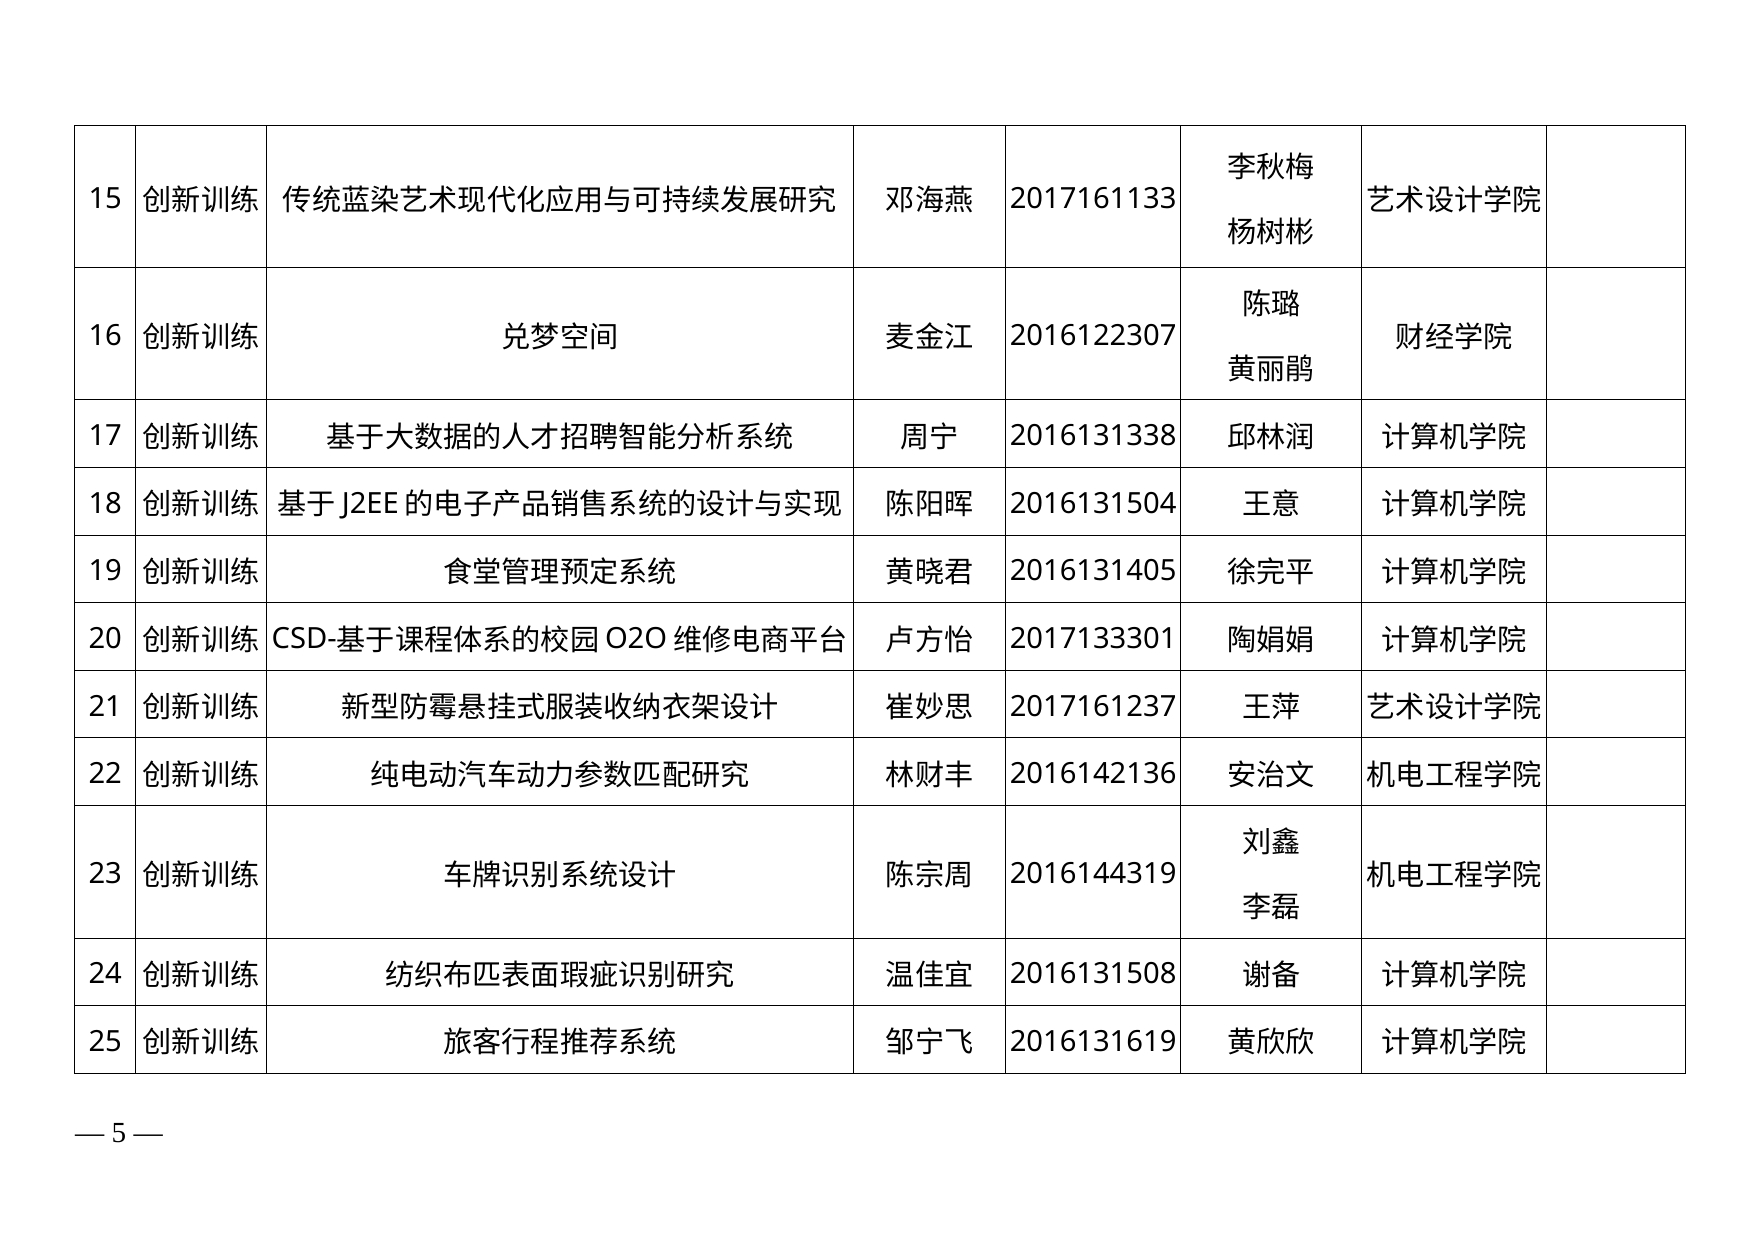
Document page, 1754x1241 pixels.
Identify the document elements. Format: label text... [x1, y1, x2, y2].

table_cell 2016122307 [1006, 268, 1180, 399]
table_cell 机电工程学院 [1362, 738, 1546, 805]
table_cell 基于大数据的人才招聘智能分析系统 [267, 400, 853, 467]
table_cell 邹宁飞 [854, 1006, 1005, 1073]
table_cell [1547, 468, 1685, 534]
table_cell 2017133301 [1006, 603, 1180, 670]
table_cell [1547, 1006, 1685, 1073]
table_cell 创新训练 [136, 738, 266, 805]
table_cell 财经学院 [1362, 268, 1546, 399]
table_cell 创新训练 [136, 468, 266, 534]
table_cell [1547, 126, 1685, 267]
table_cell 23 [75, 806, 135, 937]
table_cell 2016131338 [1006, 400, 1180, 467]
table_cell 计算机学院 [1362, 468, 1546, 534]
table_cell 周宁 [854, 400, 1005, 467]
table_cell 安治文 [1181, 738, 1361, 805]
table_cell 计算机学院 [1362, 1006, 1546, 1073]
table_cell 谢备 [1181, 939, 1361, 1005]
table_cell 创新训练 [136, 268, 266, 399]
table_cell 纯电动汽车动力参数匹配研究 [267, 738, 853, 805]
table_cell 15 [75, 126, 135, 267]
table_cell 陈璐 黄丽鹃 [1181, 268, 1361, 399]
table_cell 邱林润 [1181, 400, 1361, 467]
table_cell 机电工程学院 [1362, 806, 1546, 937]
table_cell 21 [75, 671, 135, 737]
table_cell [1547, 400, 1685, 467]
table_cell 2017161237 [1006, 671, 1180, 737]
table_cell 19 [75, 536, 135, 602]
table_cell CSD-基于课程体系的校园O2O维修电商平台 [267, 603, 853, 670]
table_cell 2016131504 [1006, 468, 1180, 534]
table_cell 传统蓝染艺术现代化应用与可持续发展研究 [267, 126, 853, 267]
table_cell [1547, 738, 1685, 805]
table_cell 创新训练 [136, 400, 266, 467]
table_cell 陶娟娟 [1181, 603, 1361, 670]
table_cell 2016142136 [1006, 738, 1180, 805]
table_cell 24 [75, 939, 135, 1005]
table_cell 22 [75, 738, 135, 805]
table_cell 黄晓君 [854, 536, 1005, 602]
table_cell 2017161133 [1006, 126, 1180, 267]
table_cell 计算机学院 [1362, 536, 1546, 602]
table_cell [1547, 603, 1685, 670]
table_cell 林财丰 [854, 738, 1005, 805]
table_cell 纺织布匹表面瑕疵识别研究 [267, 939, 853, 1005]
table_cell 新型防霉悬挂式服装收纳衣架设计 [267, 671, 853, 737]
table_cell 王萍 [1181, 671, 1361, 737]
table_cell 17 [75, 400, 135, 467]
table_cell [1547, 939, 1685, 1005]
table_cell 计算机学院 [1362, 603, 1546, 670]
table_cell 邓海燕 [854, 126, 1005, 267]
table_cell [1547, 268, 1685, 399]
table_cell 温佳宜 [854, 939, 1005, 1005]
table_cell [1547, 536, 1685, 602]
table_cell 2016131405 [1006, 536, 1180, 602]
table_cell 黄欣欣 邱彩华 [1181, 1006, 1361, 1073]
table_cell [1547, 671, 1685, 737]
table_cell 16 [75, 268, 135, 399]
table_cell 陈宗周 [854, 806, 1005, 937]
table_cell 18 [75, 468, 135, 534]
table_cell 艺术设计学院 [1362, 126, 1546, 267]
table_cell 刘鑫 李磊 [1181, 806, 1361, 937]
table_cell 计算机学院 [1362, 400, 1546, 467]
table_cell 王意 [1181, 468, 1361, 534]
table_cell 陈阳晖 [854, 468, 1005, 534]
table_cell 食堂管理预定系统 [267, 536, 853, 602]
table_cell 20 [75, 603, 135, 670]
table_cell 2016131508 [1006, 939, 1180, 1005]
table_cell 计算机学院 [1362, 939, 1546, 1005]
table_cell 崔妙思 [854, 671, 1005, 737]
table_cell 创新训练 [136, 536, 266, 602]
table_cell 创新训练 [136, 126, 266, 267]
table_cell 兑梦空间 [267, 268, 853, 399]
table_cell 卢方怡 [854, 603, 1005, 670]
table_cell 创新训练 [136, 1006, 266, 1073]
table_cell 车牌识别系统设计 [267, 806, 853, 937]
table_cell 创新训练 [136, 603, 266, 670]
table_cell 艺术设计学院 [1362, 671, 1546, 737]
table_cell 25 [75, 1006, 135, 1073]
table_cell 创新训练 [136, 939, 266, 1005]
table_cell 基于J2EE的电子产品销售系统的设计与实现 [267, 468, 853, 534]
table_cell 旅客行程推荐系统 [267, 1006, 853, 1073]
table_cell 麦金江 [854, 268, 1005, 399]
table_cell 徐完平 [1181, 536, 1361, 602]
table_cell 2016131619 [1006, 1006, 1180, 1073]
table_cell 2016144319 [1006, 806, 1180, 937]
table_cell 创新训练 [136, 671, 266, 737]
table_cell 李秋梅 杨树彬 [1181, 126, 1361, 267]
table_cell 创新训练 [136, 806, 266, 937]
table_cell [1547, 806, 1685, 937]
